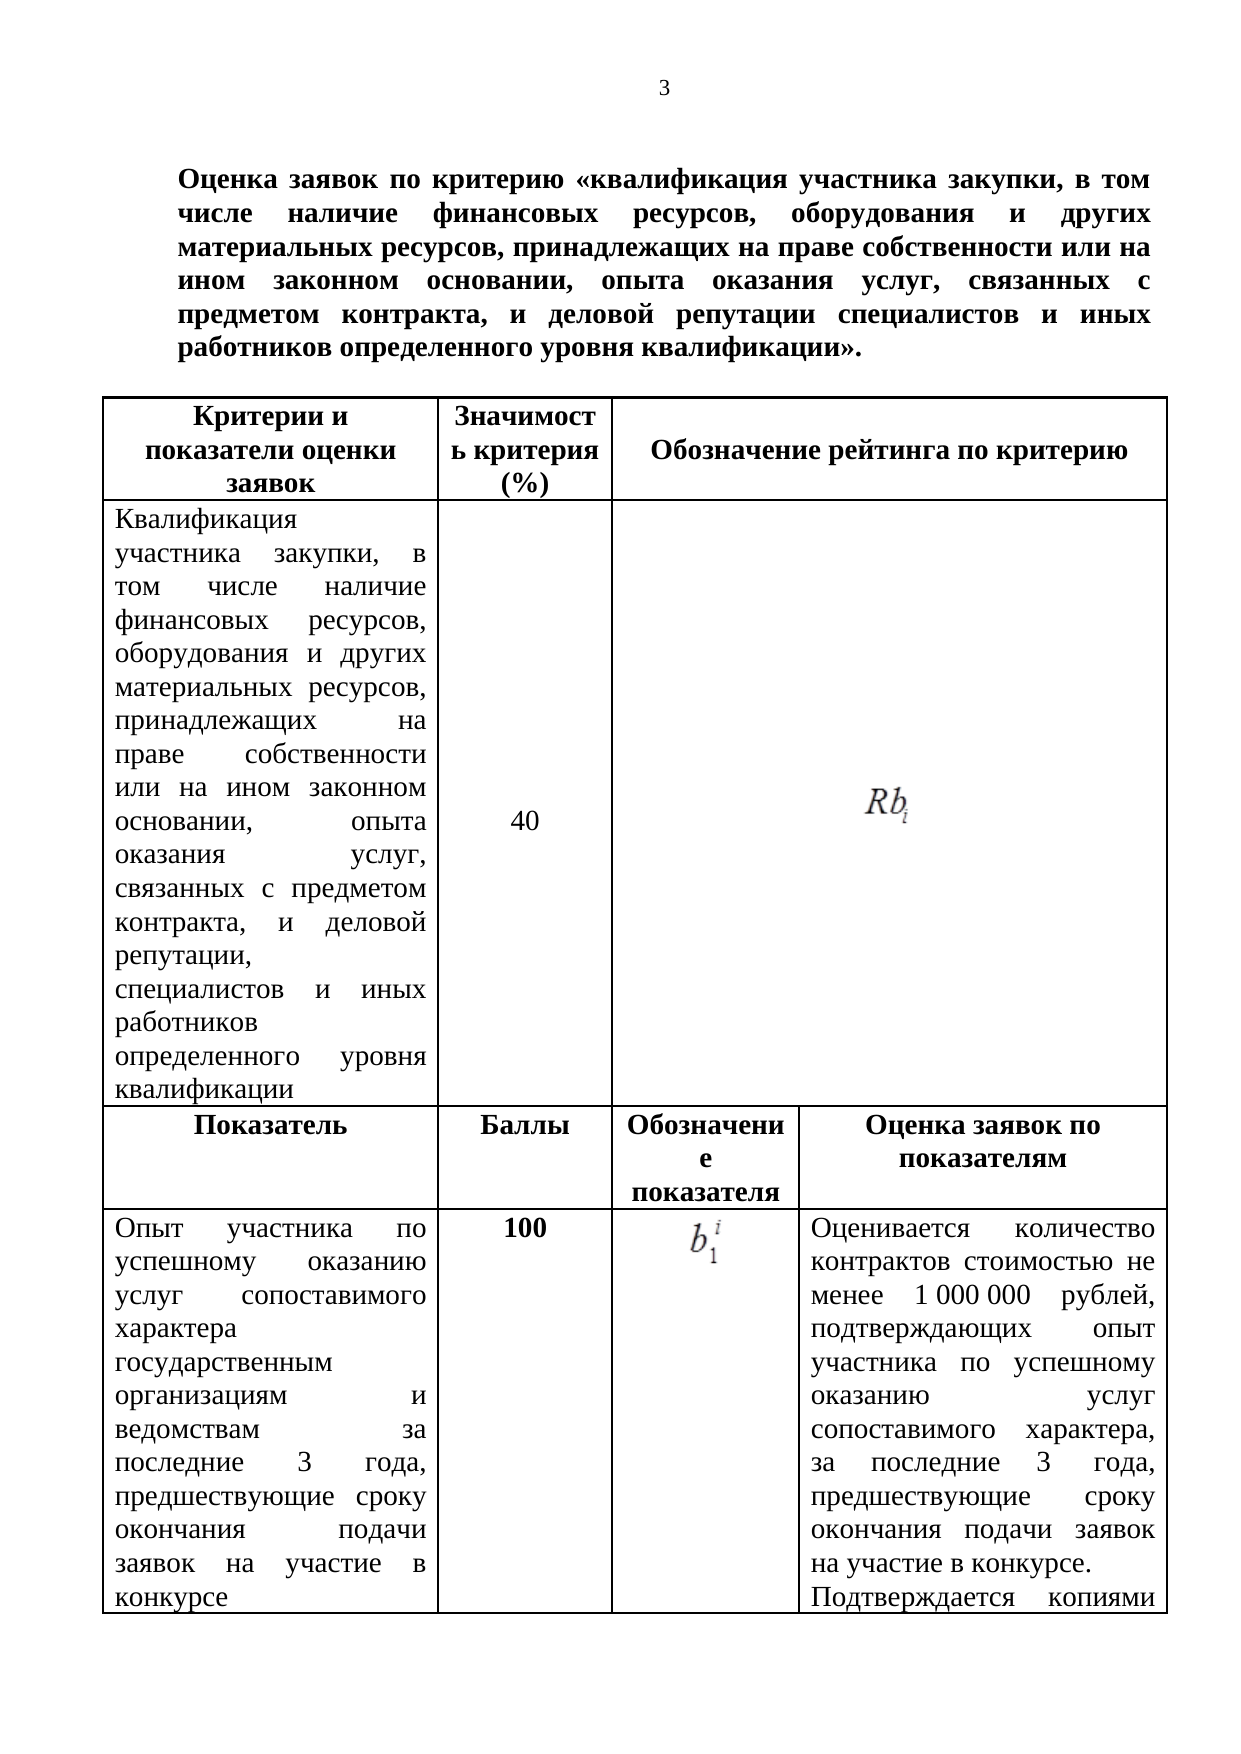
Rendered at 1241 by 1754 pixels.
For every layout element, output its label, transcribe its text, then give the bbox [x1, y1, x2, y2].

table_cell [104, 1210, 437, 1612]
table_header Обозначение рейтинга по критерию [613, 399, 1166, 499]
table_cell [800, 1210, 1166, 1612]
table_cell 40 [439, 501, 611, 1105]
picture [683, 1209, 729, 1270]
table_cell Квалификация участника закупки, в том числе наличие финансовых ресурсов, оборудования и других материальных ресурсов, принадлежащих на праве собственности или на ином законном основании, опыта оказания услуг, связанных с предметом контракта, и деловой репутации, специалистов и иных работников определенного уровня квалификации [104, 501, 437, 1105]
table_cell Баллы [439, 1107, 611, 1208]
table_header Критерии и показатели оценки заявок [104, 399, 437, 499]
table_cell [613, 1210, 798, 1612]
table_cell Обозначение показателя [613, 1107, 798, 1208]
table_header Значимость критерия (%) [439, 399, 611, 499]
table_cell 100 [439, 1210, 611, 1612]
table_cell [613, 501, 1166, 1105]
text Оценка заявок по критерию «квалификация участника закупки, в том числе наличие финансовых ресурсов, оборудования и других материальных ресурсов, принадлежащих на праве собственности или на ином законном основании, опыта оказания услуг, связанных с предметом контракта, и деловой репутации специалистов и иных работников определенного уровня квалификации». [177, 162, 1152, 363]
picture [859, 773, 919, 833]
table_cell Оценка заявок по показателям [800, 1107, 1166, 1208]
table_cell Показатель [104, 1107, 437, 1208]
